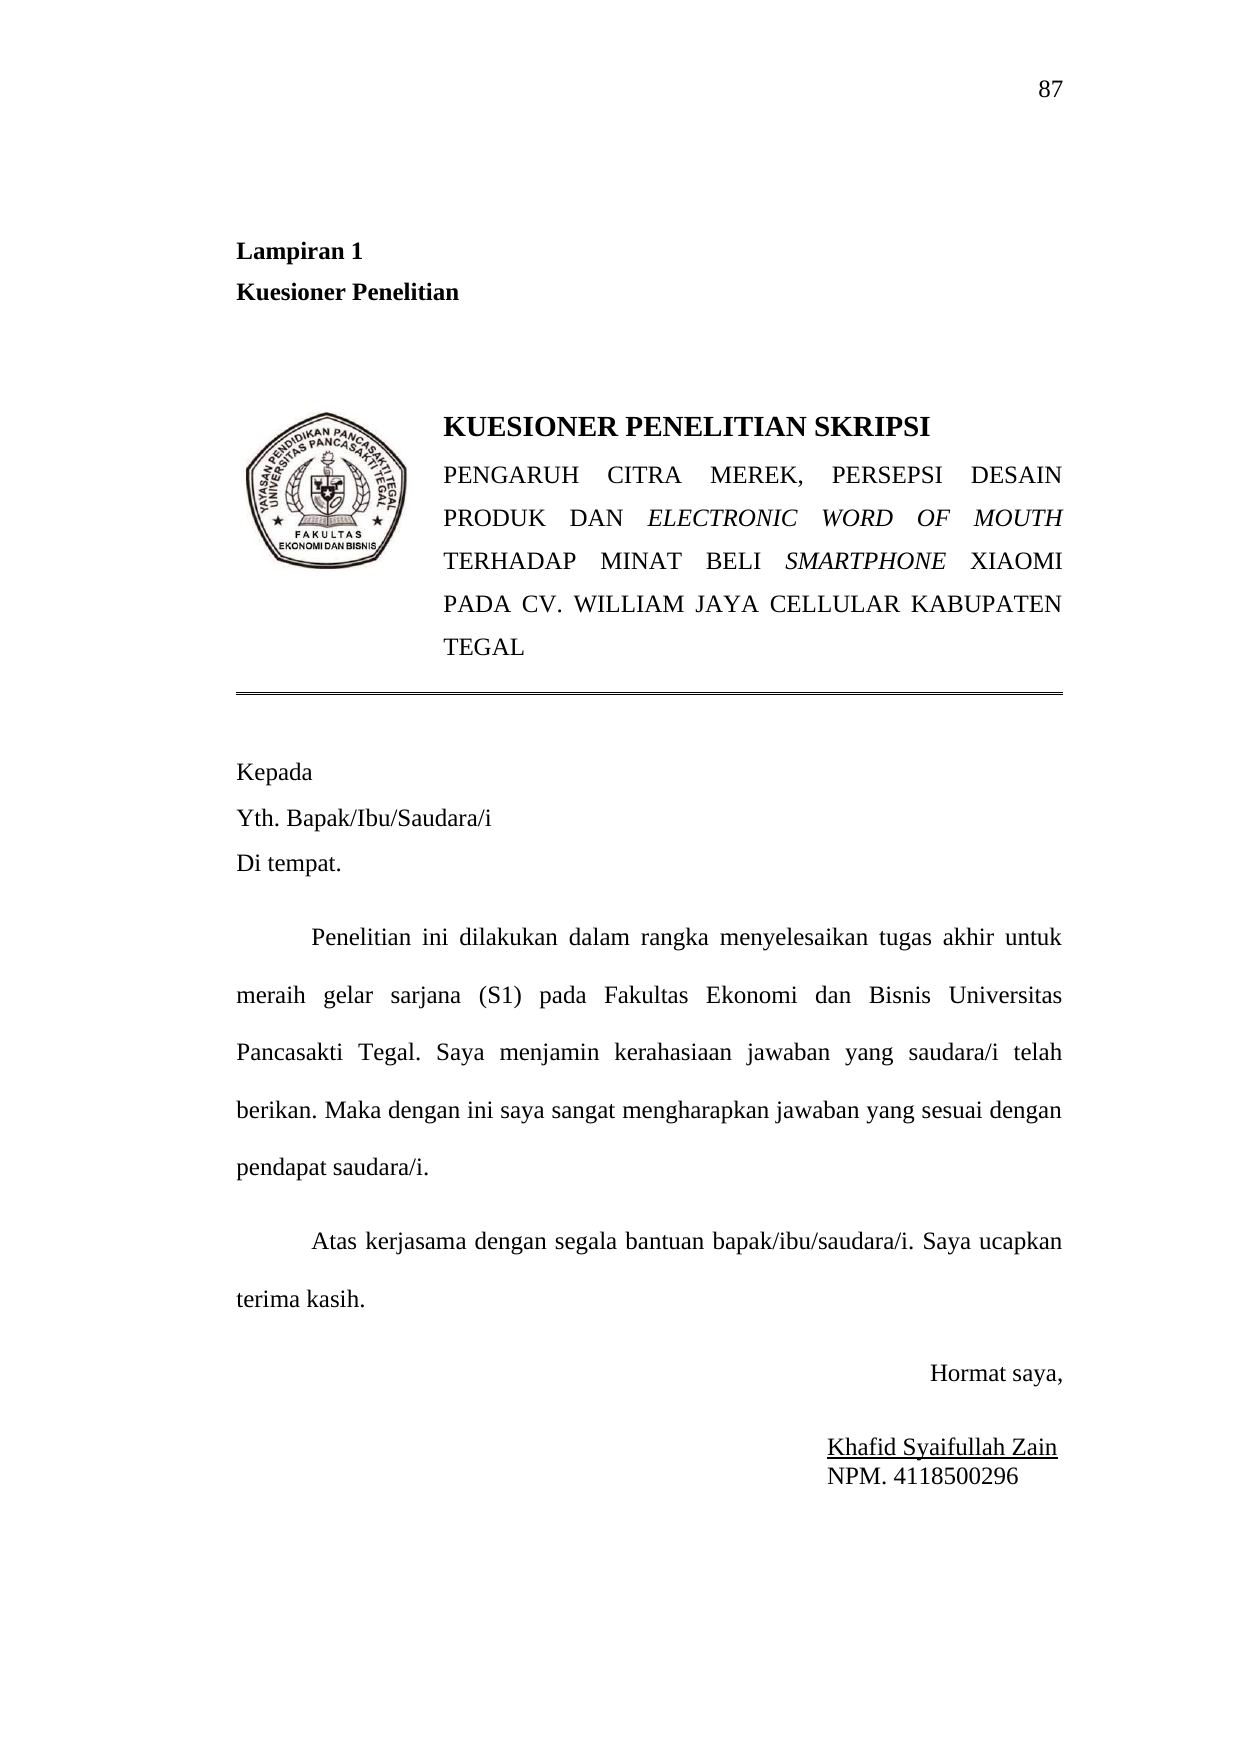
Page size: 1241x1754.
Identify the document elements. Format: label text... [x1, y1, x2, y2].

text NPM. 4118500296 [827, 1461, 1063, 1518]
text Kepada [236, 757, 1063, 786]
text Lampiran 1 [236, 236, 1063, 265]
text Kuesioner Penelitian [236, 277, 1063, 306]
text Atas kerjasama dengan segala bantuan bapak/ibu/saudara/i. Saya ucapkan terima kasih. [236, 1226, 1063, 1313]
text Hormat saya, [236, 1358, 1063, 1387]
text Khafid Syaifullah Zain [827, 1432, 1063, 1461]
text Di tempat. [236, 848, 1063, 877]
text Yth. Bapak/Ibu/Saudara/i [236, 803, 1063, 831]
text KUESIONER PENELITIAN SKRIPSI [443, 409, 1063, 443]
text PENGARUH CITRA MEREK, PERSEPSI DESAIN PRODUK DAN ELECTRONIC WORD OF MOUTH TERHADAP MINAT BELI SMARTPHONE XIAOMI PADA CV. WILLIAM JAYA CELLULAR KABUPATEN TEGAL [443, 460, 1063, 661]
text Penelitian ini dilakukan dalam rangka menyelesaikan tugas akhir untuk meraih gelar sarjana (S1) pada Fakultas Ekonomi dan Bisnis Universitas Pancasakti Tegal. Saya menjamin kerahasiaan jawaban yang saudara/i telah berikan. Maka dengan ini saya sangat mengharapkan jawaban yang sesuai dengan pendapat saudara/i. [236, 922, 1063, 1181]
picture [240, 412, 409, 571]
